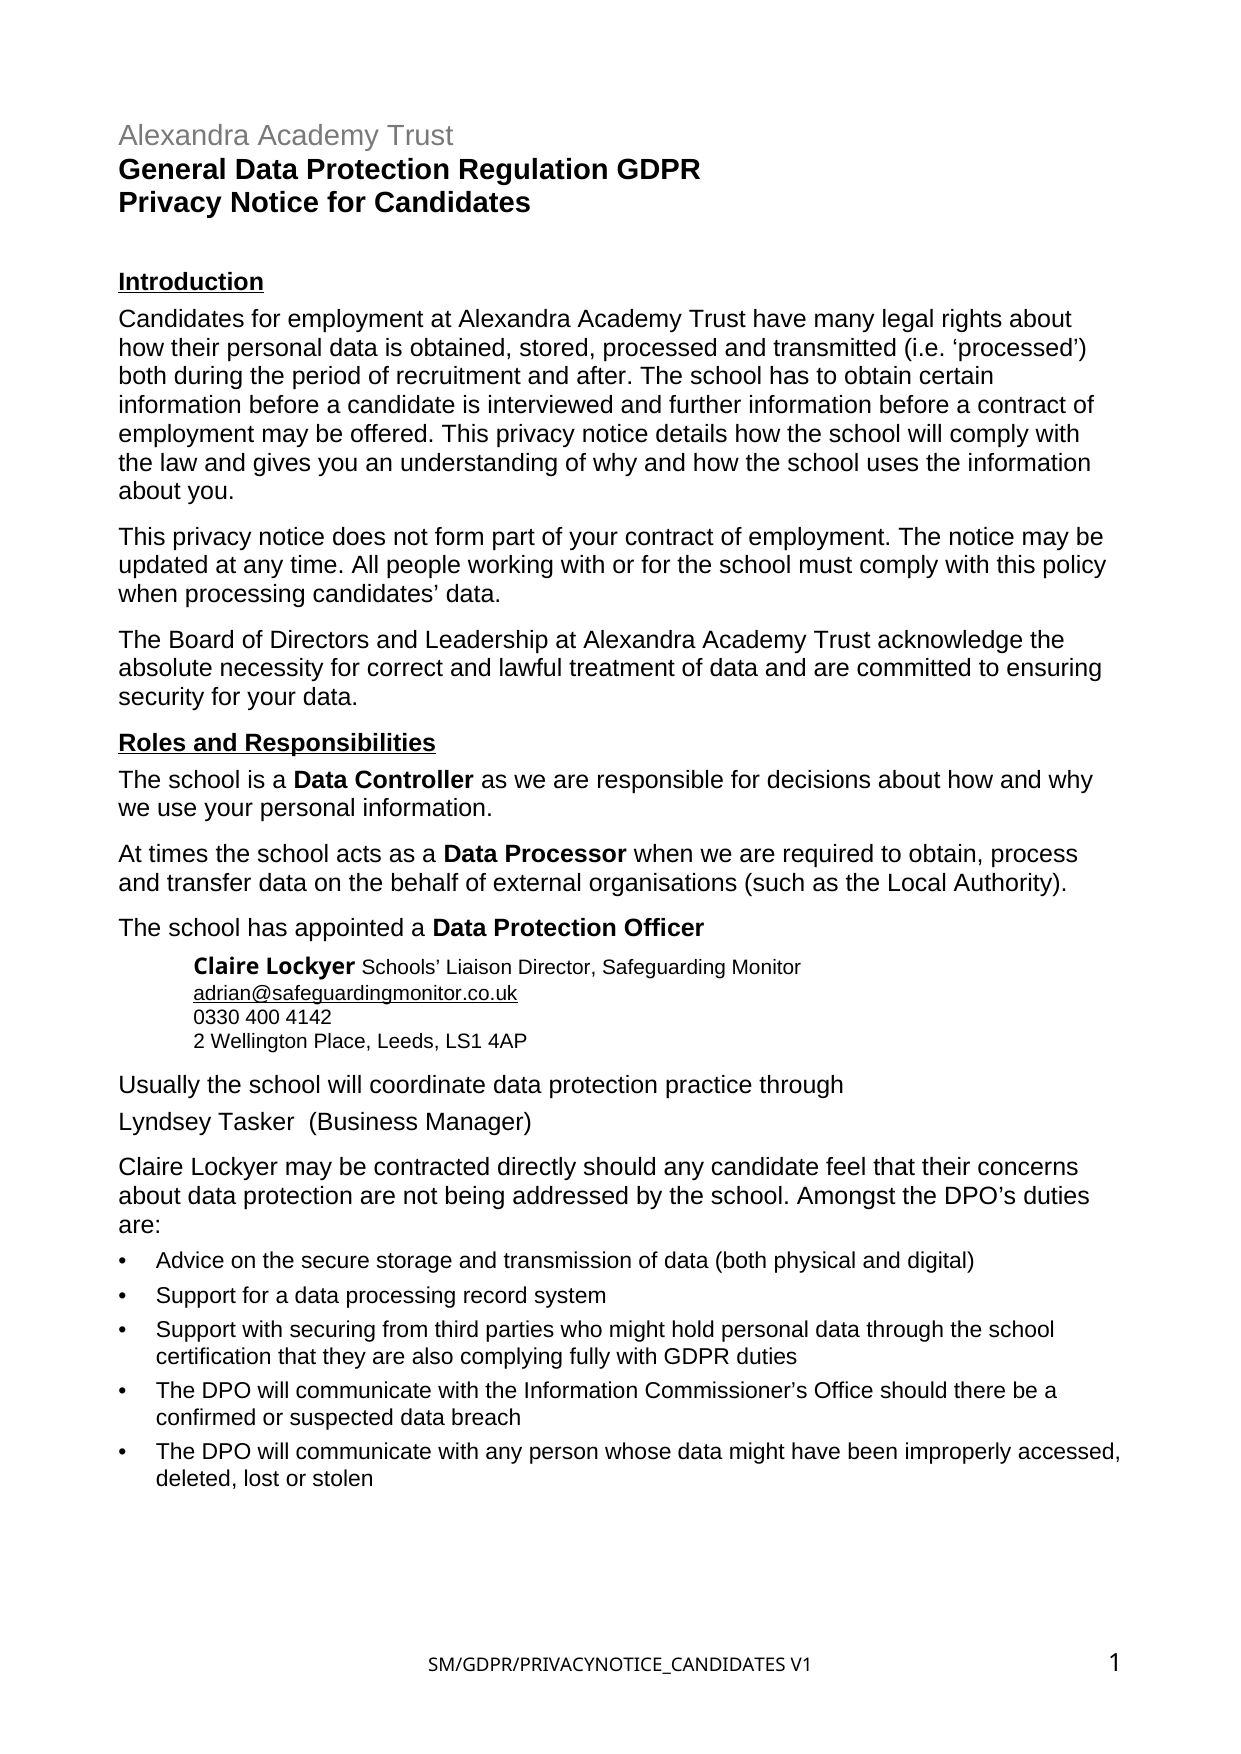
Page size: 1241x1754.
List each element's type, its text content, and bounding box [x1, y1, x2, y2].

list Advice on the secure storage and transmission of data (both physical and digital) [118, 1247, 1122, 1273]
list Support for a data processing record system [118, 1282, 1122, 1308]
text At times the school acts as a Data Processor when we are required to obtain, process and transfer data on the behalf of external organisations (such as the Local Authority). [118, 839, 1122, 896]
text Lyndsey Tasker (Business Manager) [118, 1107, 1122, 1136]
text The Board of Directors and Leadership at Alexandra Academy Trust acknowledge the absolute necessity for correct and lawful treatment of data and are committed to ensuring security for your data. [118, 624, 1122, 711]
list Support with securing from third parties who might hold personal data through the school certification that they are also complying fully with GDPR duties [118, 1316, 1122, 1369]
text 0330 400 4142 [118, 1005, 1122, 1029]
text 2 Wellington Place, Leeds, LS1 4AP [118, 1029, 1122, 1053]
text This privacy notice does not form part of your contract of employment. The notice may be updated at any time. All people working with or for the school must comply with this policy when processing candidates’ data. [118, 522, 1122, 608]
list The DPO will communicate with any person whose data might have been improperly accessed, deleted, lost or stolen [118, 1438, 1122, 1491]
text Introduction [118, 267, 1122, 295]
text The school is a Data Controller as we are responsible for decisions about how and why we use your personal information. [118, 764, 1122, 822]
text adrian@safeguardingmonitor.co.uk [118, 981, 1122, 1005]
text Usually the school will coordinate data protection practice through [118, 1070, 1122, 1098]
text Claire Lockyer may be contracted directly should any candidate feel that their concerns about data protection are not being addressed by the school. Amongst the DPO’s duties are: [118, 1152, 1122, 1238]
list The DPO will communicate with the Information Commissioner’s Office should there be a confirmed or suspected data breach [118, 1377, 1122, 1430]
text General Data Protection Regulation GDPR [118, 152, 1122, 185]
text Roles and Responsibilities [118, 727, 1122, 756]
text The school has appointed a Data Protection Officer [118, 913, 1122, 942]
text Privacy Notice for Candidates [118, 185, 1122, 219]
text Alexandra Academy Trust [118, 118, 1122, 152]
text Claire Lockyer Schools’ Liaison Director, Safeguarding Monitor [118, 950, 1122, 981]
text Candidates for employment at Alexandra Academy Trust have many legal rights about how their personal data is obtained, stored, processed and transmitted (i.e. ‘processed’) both during the period of recruitment and after. The school has to obtain certain information before a candidate is interviewed and further information before a contract of employment may be offered. This privacy notice details how the school will comply with the law and gives you an understanding of why and how the school uses the information about you. [118, 304, 1122, 505]
